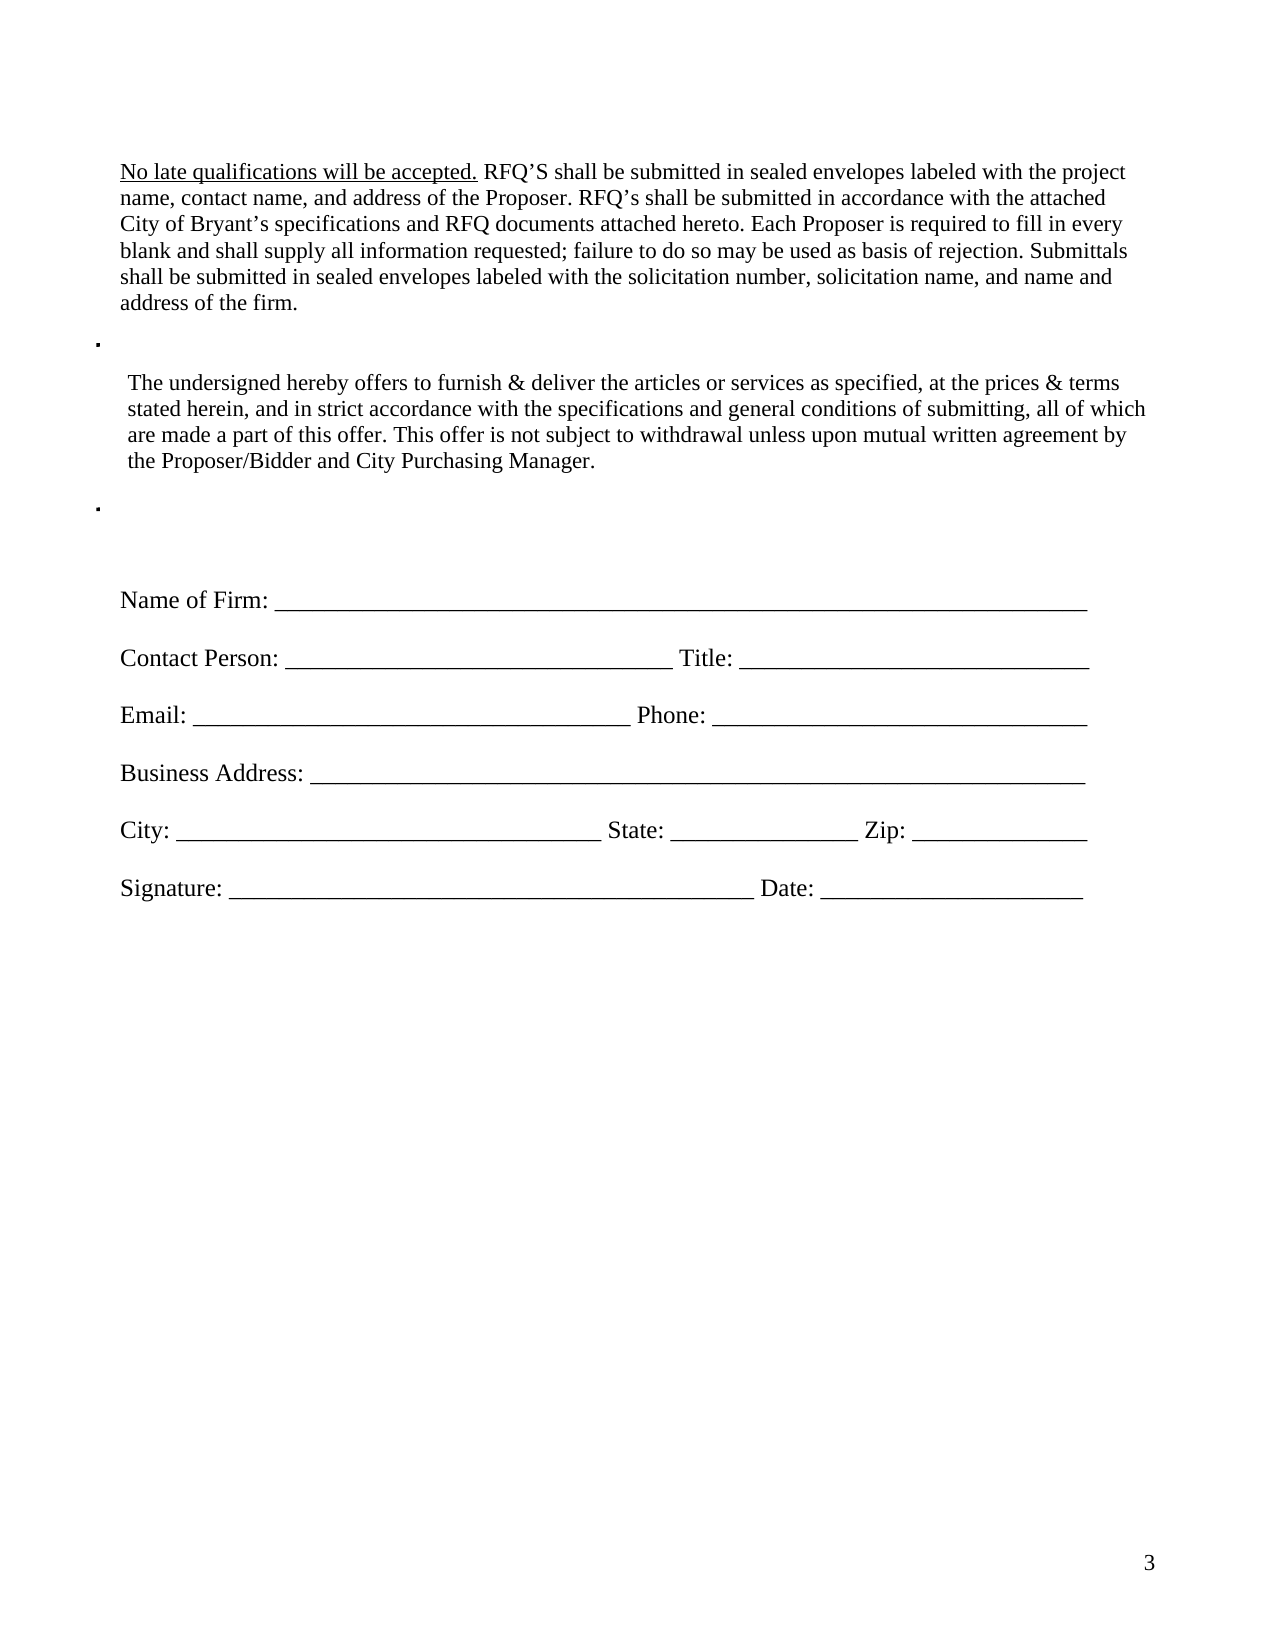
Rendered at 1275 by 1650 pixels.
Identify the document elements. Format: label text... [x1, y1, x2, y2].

text Contact Person: _______________________________ Title: ____________________________ [120, 643, 1155, 672]
text The undersigned hereby offers to furnish & deliver the articles or services as specified, at the prices & terms stated herein, and in strict accordance with the specifications and general conditions of submitting, all of which are made a part of this offer. This offer is not subject to withdrawal unless upon mutual written agreement by the Proposer/Bidder and City Purchasing Manager. [127, 368, 1155, 474]
text City: __________________________________ State: _______________ Zip: ______________ [120, 815, 1155, 844]
text Email: ___________________________________ Phone: ______________________________ [120, 700, 1155, 729]
text Business Address: ______________________________________________________________ [120, 758, 1155, 787]
text No late qualifications will be accepted. RFQ’S shall be submitted in sealed envelopes labeled with the project name, contact name, and address of the Proposer. RFQ’s shall be submitted in accordance with the attached City of Bryant’s specifications and RFQ documents attached hereto. Each Proposer is required to fill in every blank and shall supply all information requested; failure to do so may be used as basis of rejection. Submittals shall be submitted in sealed envelopes labeled with the solicitation number, solicitation name, and name and address of the firm. [120, 158, 1147, 316]
text Signature: __________________________________________ Date: _____________________ [120, 873, 1155, 954]
text Name of Firm: _________________________________________________________________ [120, 585, 1155, 614]
